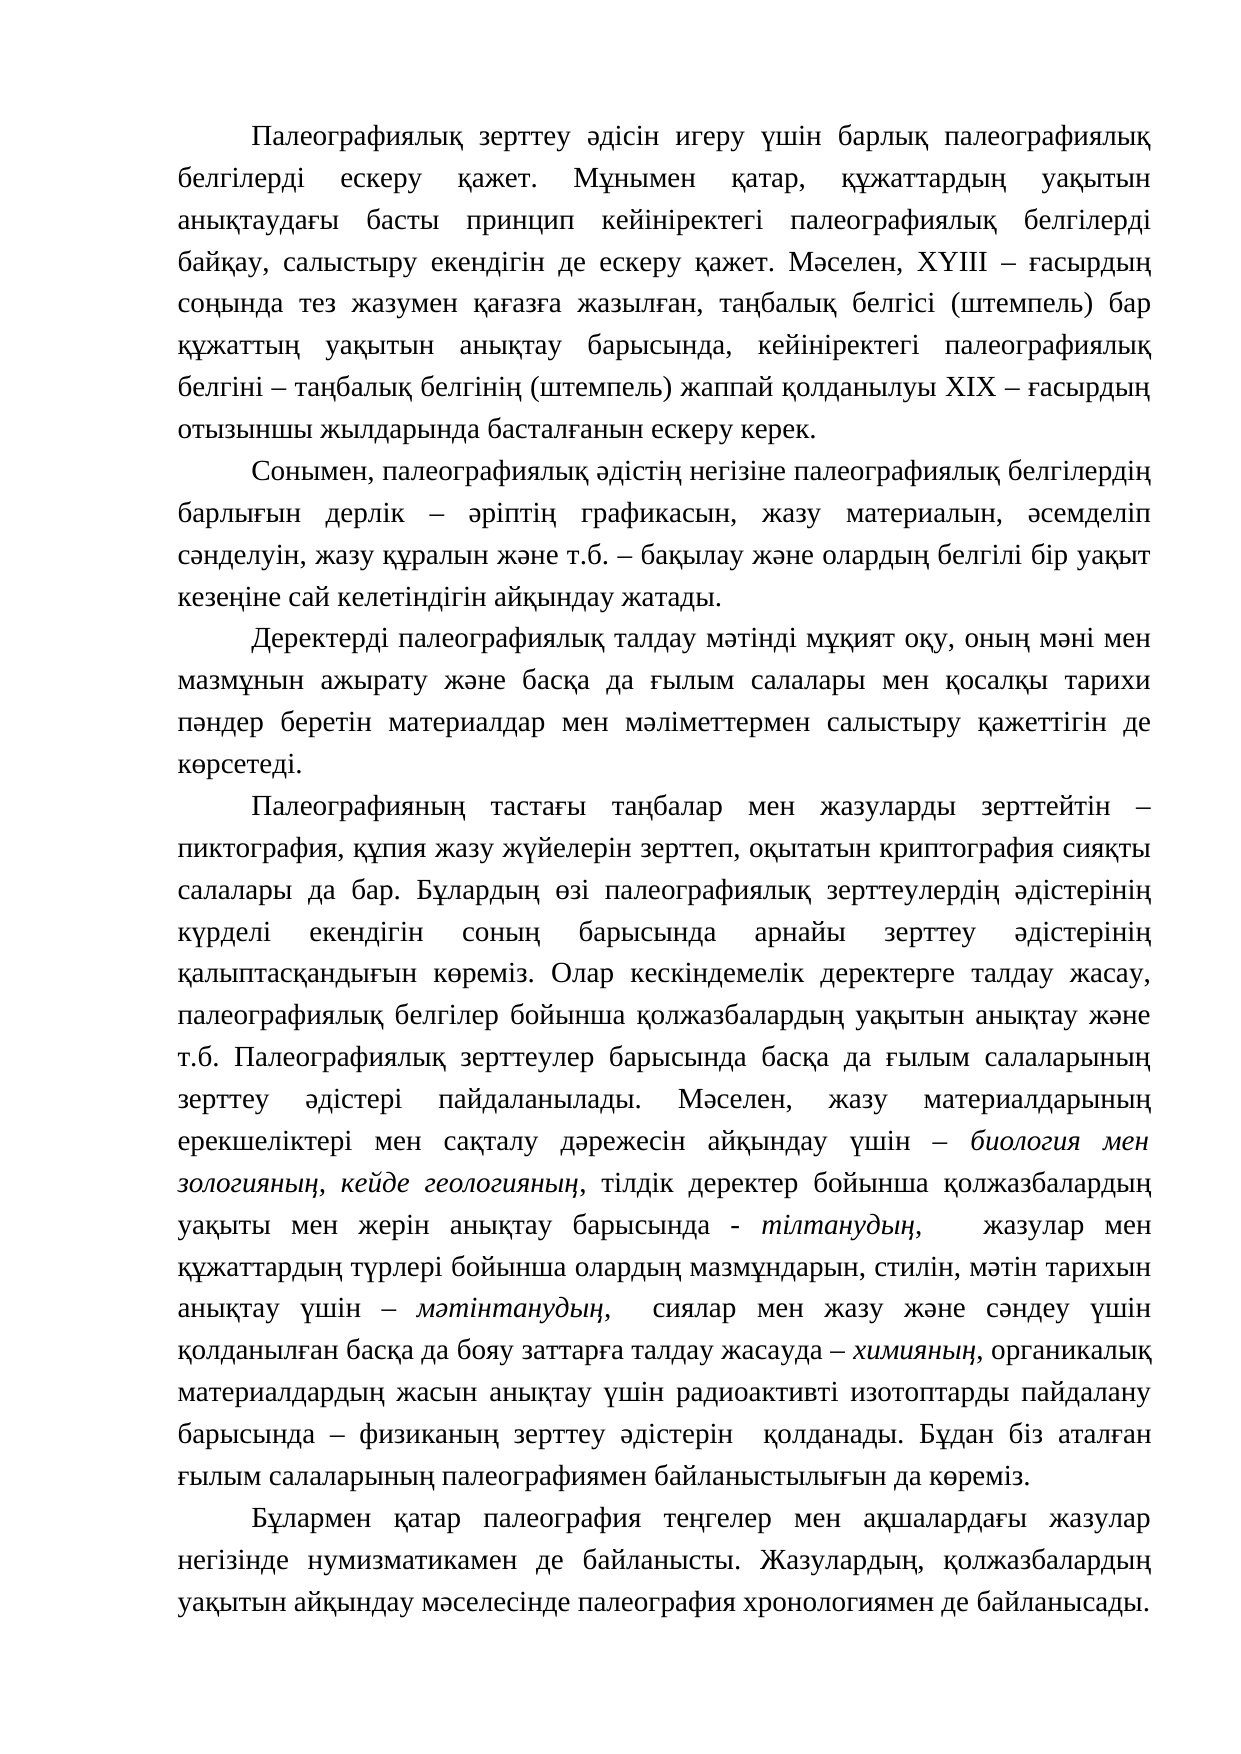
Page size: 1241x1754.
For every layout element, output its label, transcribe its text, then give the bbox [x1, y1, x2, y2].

list Сонымен, палеографиялық әдістің негізіне палеографиялық белгілердің барлығын дерлік – әріптің графикасын, жазу материалын, әсемделіп сәнделуін, жазу құралын және т.б. – бақылау және олардың белгілі бір уақыт кезеңіне сай келетіндігін айқындау жатады. [177, 453, 1152, 612]
list Бұлармен қатар палеография теңгелер мен ақшалардағы жазулар негізінде нумизматикамен де байланысты. Жазулардың, қолжазбалардың уақытын айқындау мәселесінде палеография хронологиямен де байланысады. [177, 1500, 1152, 1617]
list Палеографияның тастағы таңбалар мен жазуларды зерттейтін – пиктография, құпия жазу жүйелерін зерттеп, оқытатын криптография сияқты салалары да бар. Бұлардың өзі палеографиялық зерттеулердің әдістерінің күрделі екендігін соның барысында арнайы зерттеу әдістерінің қалыптасқандығын көреміз. Олар кескіндемелік деректерге талдау жасау, палеографиялық белгілер бойынша қолжазбалардың уақытын анықтау және т.б. Палеографиялық зерттеулер барысында басқа да ғылым салаларының зерттеу әдістері пайдаланылады. Мәселен, жазу материалдарының ерекшеліктері мен сақталу дәрежесін айқындау үшін – биология мен зологияның, кейде геологияның, тілдік деректер бойынша қолжазбалардың уақыты мен жерін анықтау барысында - тілтанудың, жазулар мен құжаттардың түрлері бойынша олардың мазмұндарын, стилін, мәтін тарихын анықтау үшін – мәтінтанудың, сиялар мен жазу және сәндеу үшін қолданылған басқа да бояу заттарға талдау жасауда – химияның, органикалық материалдардың жасын анықтау үшін радиоактивті изотоптарды пайдалану барысында – физиканың зерттеу әдістерін қолданады. Бұдан біз аталған ғылым салаларының палеографиямен байланыстылығын да көреміз. [177, 788, 1152, 1492]
list Деректерді палеографиялық талдау мәтінді мұқият оқу, оның мәні мен мазмұнын ажырату және басқа да ғылым салалары мен қосалқы тарихи пәндер беретін материалдар мен мәліметтермен салыстыру қажеттігін де көрсетеді. [177, 621, 1152, 780]
list Палеографиялық зерттеу әдісін игеру үшін барлық палеографиялық белгілерді ескеру қажет. Мұнымен қатар, құжаттардың уақытын анықтаудағы басты принцип кейініректегі палеографиялық белгілерді байқау, салыстыру екендігін де ескеру қажет. Мәселен, ХҮІІІ – ғасырдың соңында тез жазумен қағазға жазылған, таңбалық белгісі (штемпель) бар құжаттың уақытын анықтау барысында, кейініректегі палеографиялық белгіні – таңбалық белгінің (штемпель) жаппай қолданылуы ХІХ – ғасырдың отызыншы жылдарында басталғанын ескеру керек. [177, 118, 1152, 445]
